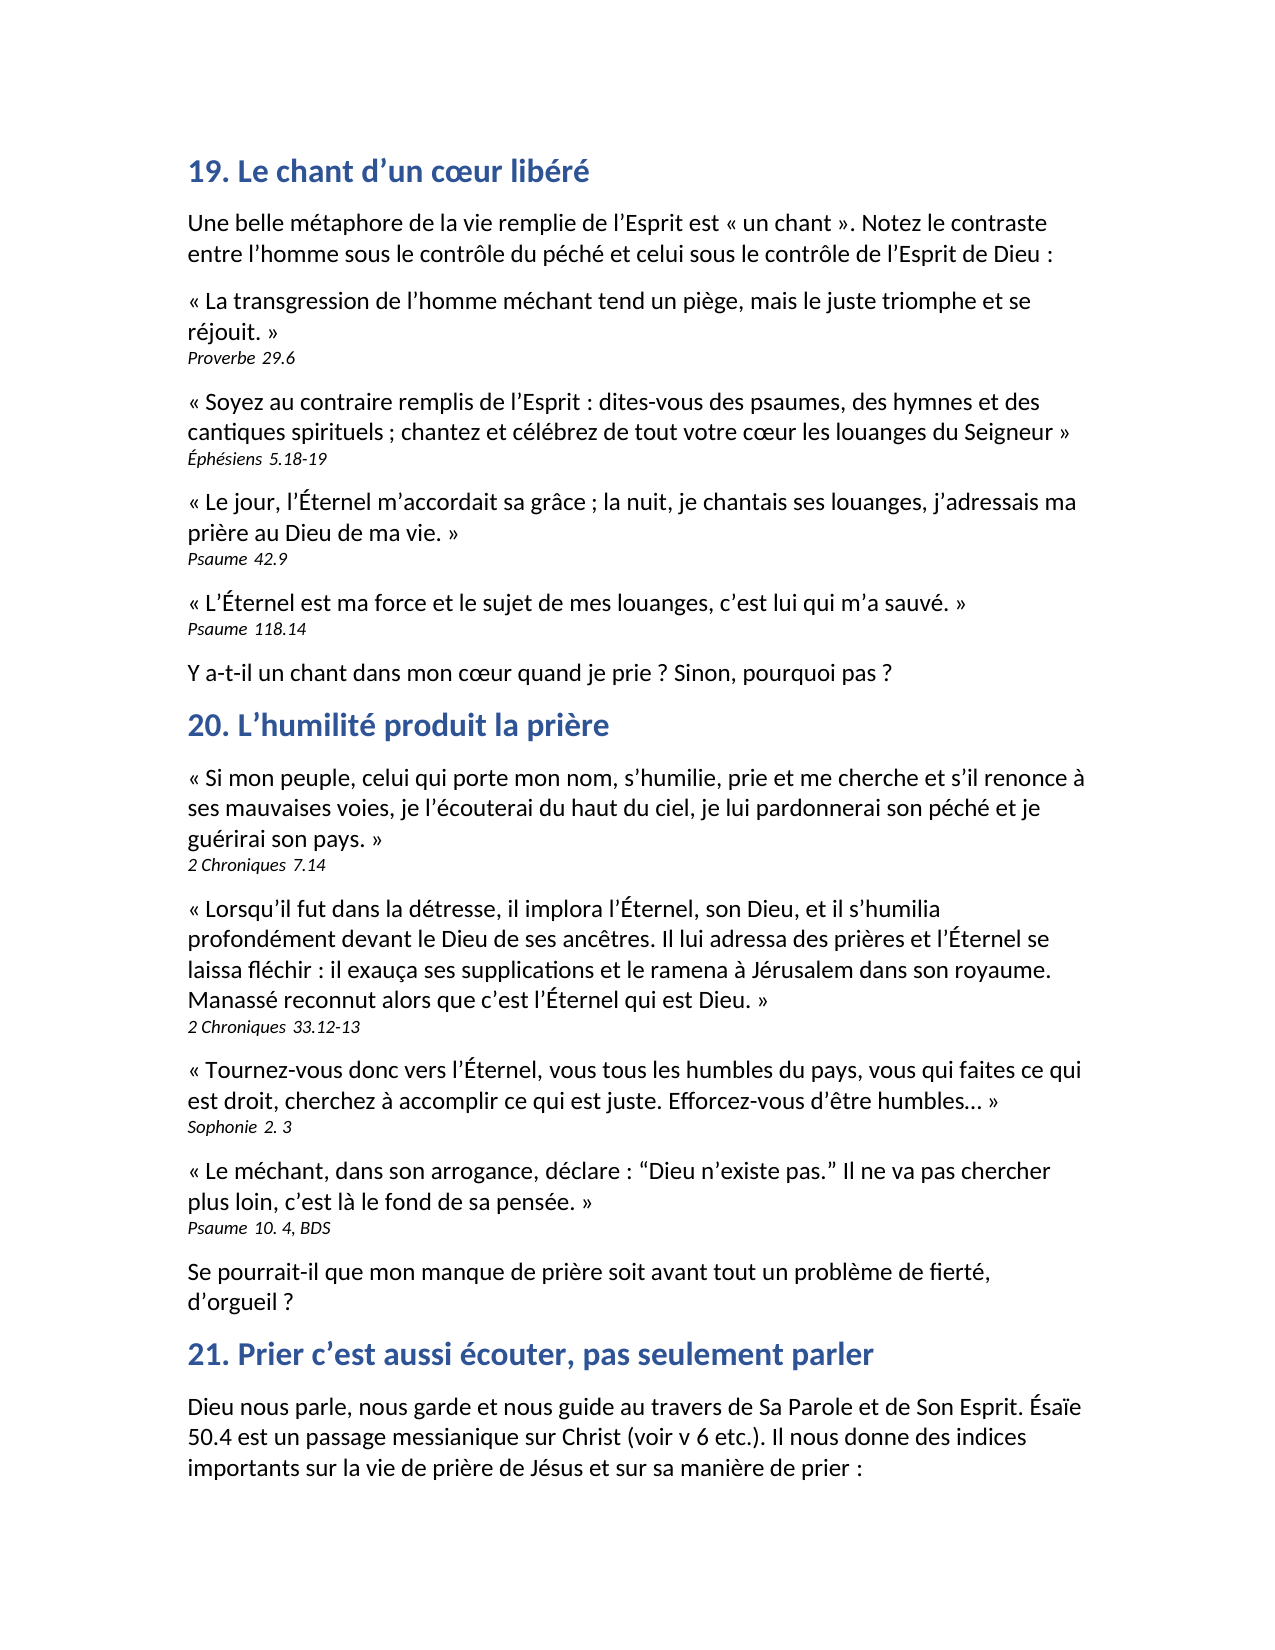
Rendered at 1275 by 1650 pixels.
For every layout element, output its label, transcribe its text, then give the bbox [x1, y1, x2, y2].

subtitle 20. L’humilité produit la prière [187, 704, 1087, 745]
text « Si mon peuple, celui qui porte mon nom, s’humilie, prie et me cherche et s’il renonce à ses mauvaises voies, je l’écouterai du haut du ciel, je lui pardonnerai son péché et je guérirai son pays. » 2 Chroniques 7.14 [187, 762, 1087, 876]
text « Soyez au contraire remplis de l’Esprit : dites-vous des psaumes, des hymnes et des cantiques spirituels ; chantez et célébrez de tout votre cœur les louanges du Seigneur » Éphésiens 5.18-19 [187, 386, 1087, 470]
text « La transgression de l’homme méchant tend un piège, mais le juste triomphe et se réjouit. » Proverbe 29.6 [187, 285, 1087, 369]
text « Le méchant, dans son arrogance, déclare : “Dieu n’existe pas.” Il ne va pas chercher plus loin, c’est là le fond de sa pensée. » Psaume 10. 4, BDS [187, 1155, 1087, 1239]
subtitle 19. Le chant d’un cœur libéré [187, 150, 1087, 191]
text « Tournez-vous donc vers l’Éternel, vous tous les humbles du pays, vous qui faites ce qui est droit, cherchez à accomplir ce qui est juste. Efforcez-vous d’être humbles… » Sophonie 2. 3 [187, 1054, 1087, 1138]
text « L’Éternel est ma force et le sujet de mes louanges, c’est lui qui m’a sauvé. » Psaume 118.14 [187, 587, 1087, 640]
text « Lorsqu’il fut dans la détresse, il implora l’Éternel, son Dieu, et il s’humilia profondément devant le Dieu de ses ancêtres. Il lui adressa des prières et l’Éternel se laissa fléchir : il exauça ses supplications et le ramena à Jérusalem dans son royaume. Manassé reconnut alors que c’est l’Éternel qui est Dieu. » 2 Chroniques 33.12-13 [187, 893, 1087, 1038]
text Y a-t-il un chant dans mon cœur quand je prie ? Sinon, pourquoi pas ? [187, 657, 1087, 688]
text « Le jour, l’Éternel m’accordait sa grâce ; la nuit, je chantais ses louanges, j’adressais ma prière au Dieu de ma vie. » Psaume 42.9 [187, 486, 1087, 570]
text Se pourrait-il que mon manque de prière soit avant tout un problème de fierté, d’orgueil ? [187, 1256, 1087, 1317]
text Une belle métaphore de la vie remplie de l’Esprit est « un chant ». Notez le contraste entre l’homme sous le contrôle du péché et celui sous le contrôle de l’Esprit de Dieu : [187, 207, 1087, 268]
text Dieu nous parle, nous garde et nous guide au travers de Sa Parole et de Son Esprit. Ésaïe 50.4 est un passage messianique sur Christ (voir v 6 etc.). Il nous donne des indices importants sur la vie de prière de Jésus et sur sa manière de prier : [187, 1391, 1087, 1482]
subtitle 21. Prier c’est aussi écouter, pas seulement parler [187, 1333, 1087, 1374]
